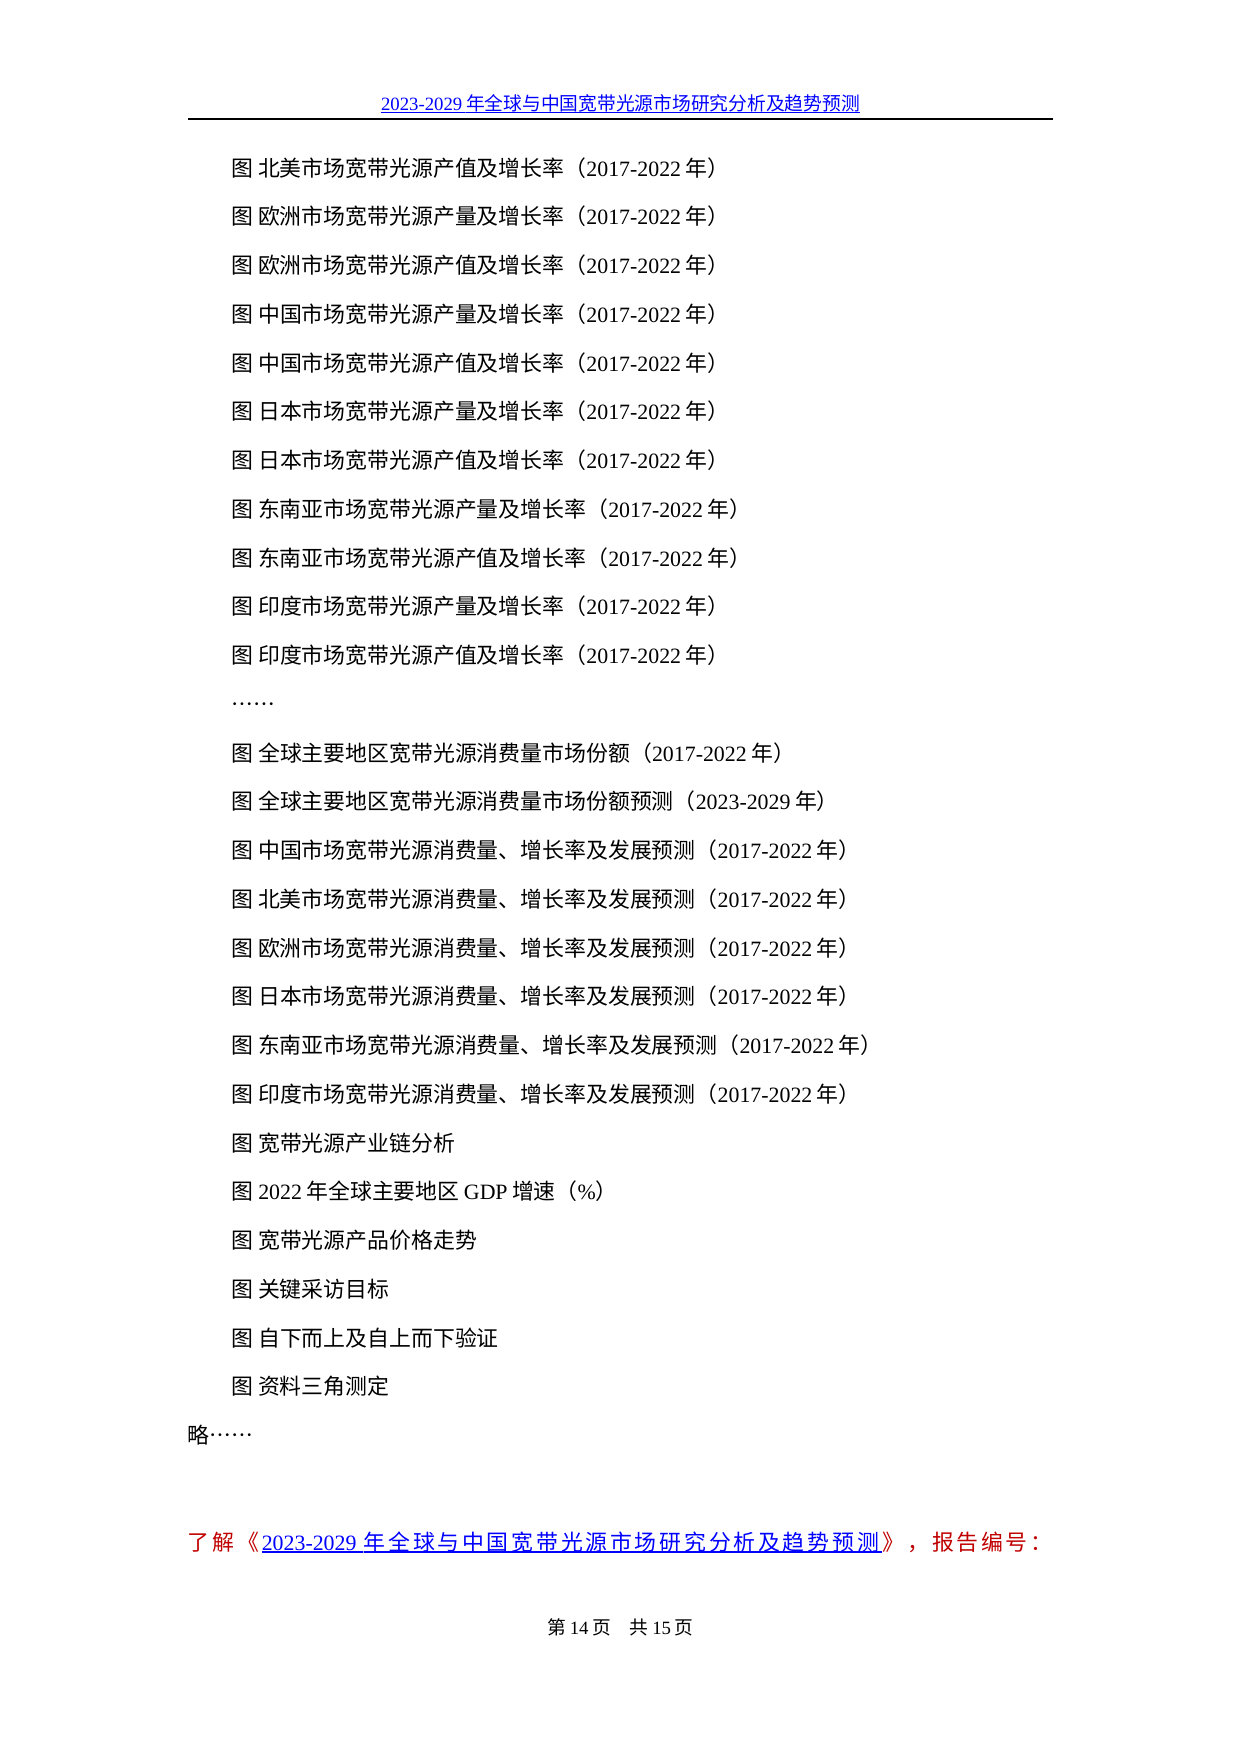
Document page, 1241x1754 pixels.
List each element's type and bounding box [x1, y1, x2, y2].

text [187, 150, 1053, 1450]
text [187, 1524, 1053, 1557]
